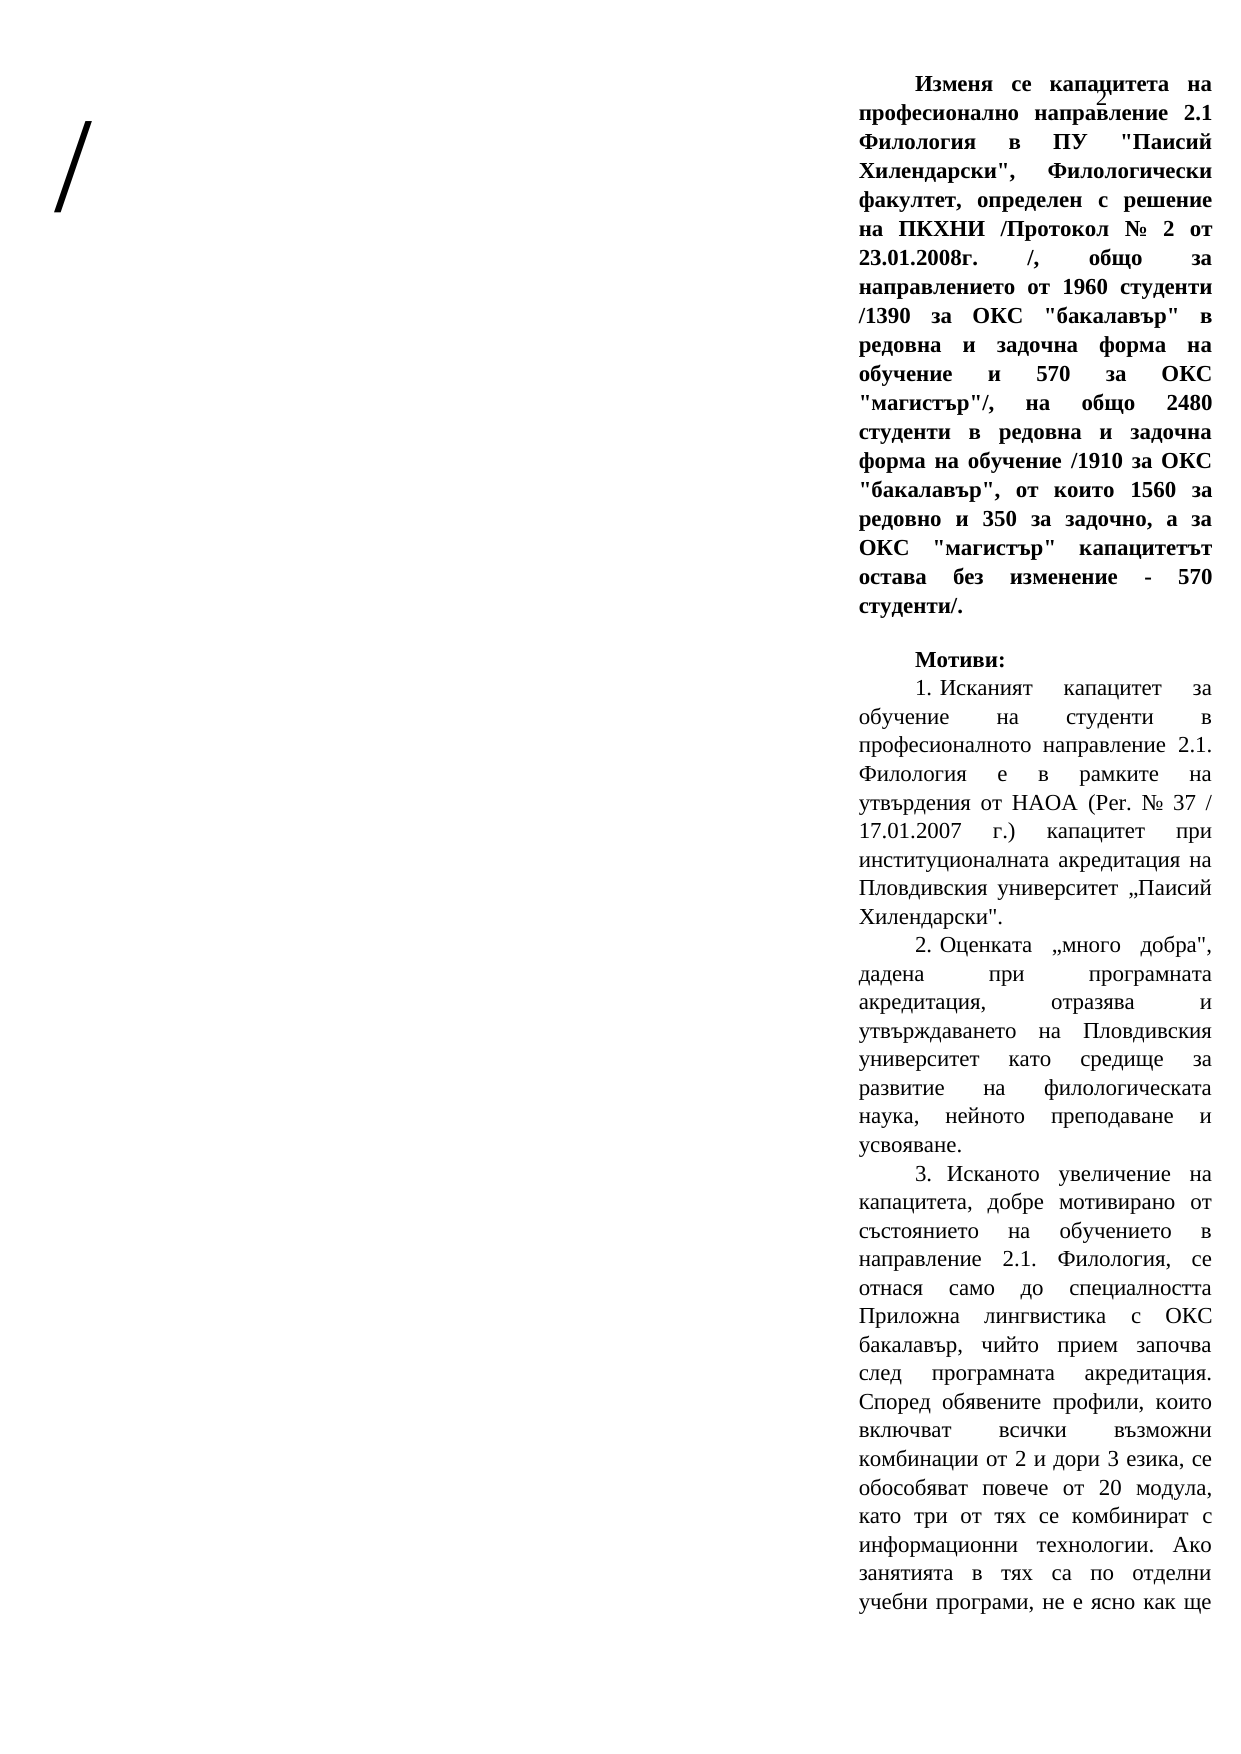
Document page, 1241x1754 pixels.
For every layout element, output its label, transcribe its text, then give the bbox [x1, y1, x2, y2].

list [858, 1158, 1212, 1615]
text Изменя се капацитета на професионално направление 2.1 Филология в ПУ "Паисий Хилендарски", Филологически факултет, определен с решение на ПКХНИ /Протокол № 2 от 23.01.2008г. /, общо за направлението от 1960 студенти /1390 за ОКС "бакалавър" в редовна и задочна форма на обучение и 570 за ОКС "магистър"/, на общо 2480 студенти в редовна и задочна форма на обучение /1910 за ОКС "бакалавър", от които 1560 за редовно и 350 за задочно, а за ОКС "магистър" капацитетът остава без изменение - 570 студенти/. [858, 69, 1212, 619]
list Оценката „много добра", дадена при програмната акредитация, отразява и утвърждаването на Пловдивския университет като средище за развитие на филологическата наука, нейното преподаване и усвояване. [858, 930, 1212, 1158]
text Мотиви: [858, 644, 1214, 673]
list Исканият капацитет за обучение на студенти в професионалното направление 2.1. Филология е в рамките на утвърдения от НАОА (Per. № 37 / 17.01.2007 г.) капацитет при институционалната акредитация на Пловдивския университет „Паисий Хилендарски". [858, 673, 1212, 930]
